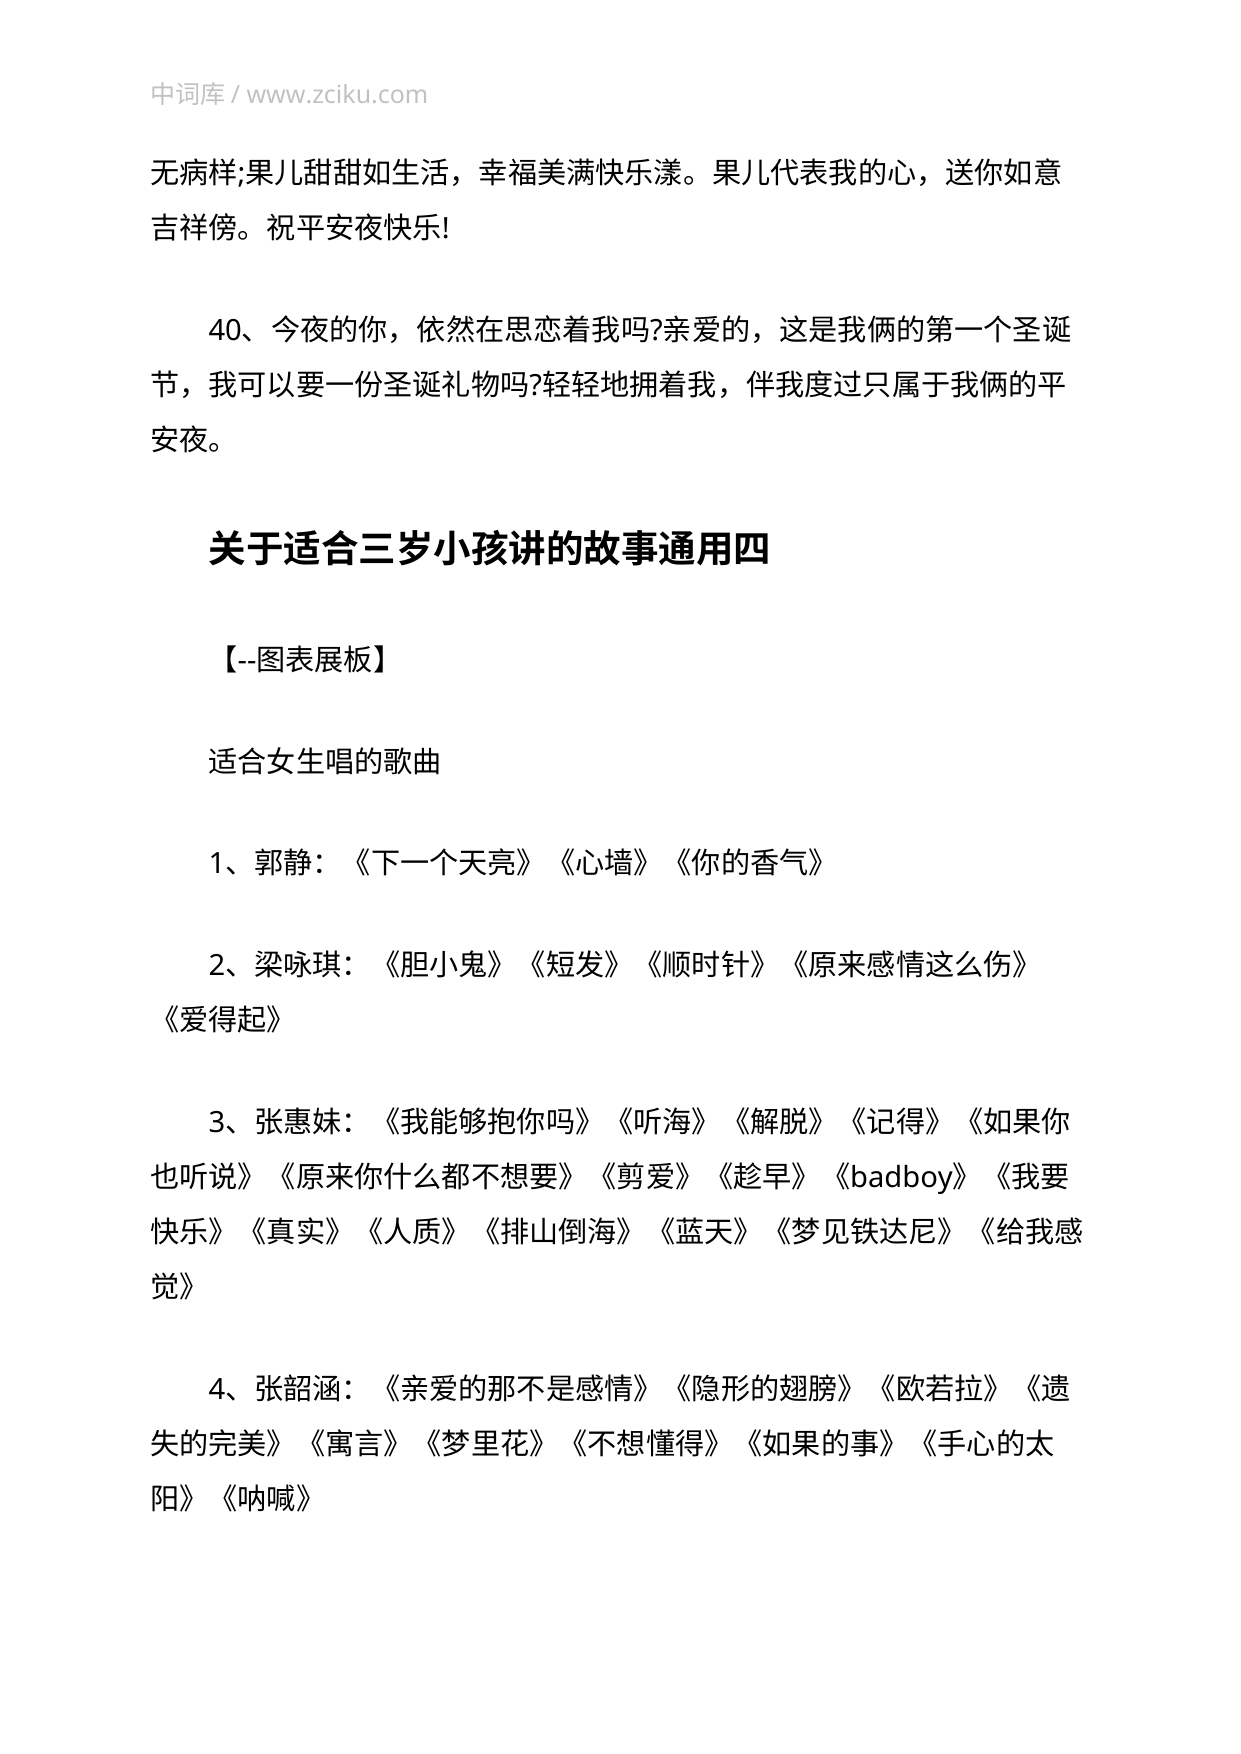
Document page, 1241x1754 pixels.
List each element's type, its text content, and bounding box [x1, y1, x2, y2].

text 3、张惠妹：《我能够抱你吗》《听海》《解脱》《记得》《如果你也听说》《原来你什么都不想要》《剪爱》《趁早》《badboy》《我要快乐》《真实》《人质》《排山倒海》《蓝天》《梦见铁达尼》《给我感觉》 [150, 1099, 1090, 1306]
text 40、今夜的你，依然在思恋着我吗?亲爱的，这是我俩的第一个圣诞节，我可以要一份圣诞礼物吗?轻轻地拥着我，伴我度过只属于我俩的平安夜。 [150, 307, 1090, 459]
text 适合女生唱的歌曲 [150, 738, 1090, 780]
text 4、张韶涵：《亲爱的那不是感情》《隐形的翅膀》《欧若拉》《遗失的完美》《寓言》《梦里花》《不想懂得》《如果的事》《手心的太阳》《呐喊》 [150, 1365, 1090, 1517]
text 【--图表展板】 [150, 636, 1090, 678]
text 2、梁咏琪：《胆小鬼》《短发》《顺时针》《原来感情这么伤》《爱得起》 [150, 942, 1090, 1039]
text 关于适合三岁小孩讲的故事通用四 [150, 519, 1090, 573]
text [150, 150, 1090, 247]
text 1、郭静：《下一个天亮》《心墙》《你的香气》 [150, 840, 1090, 882]
